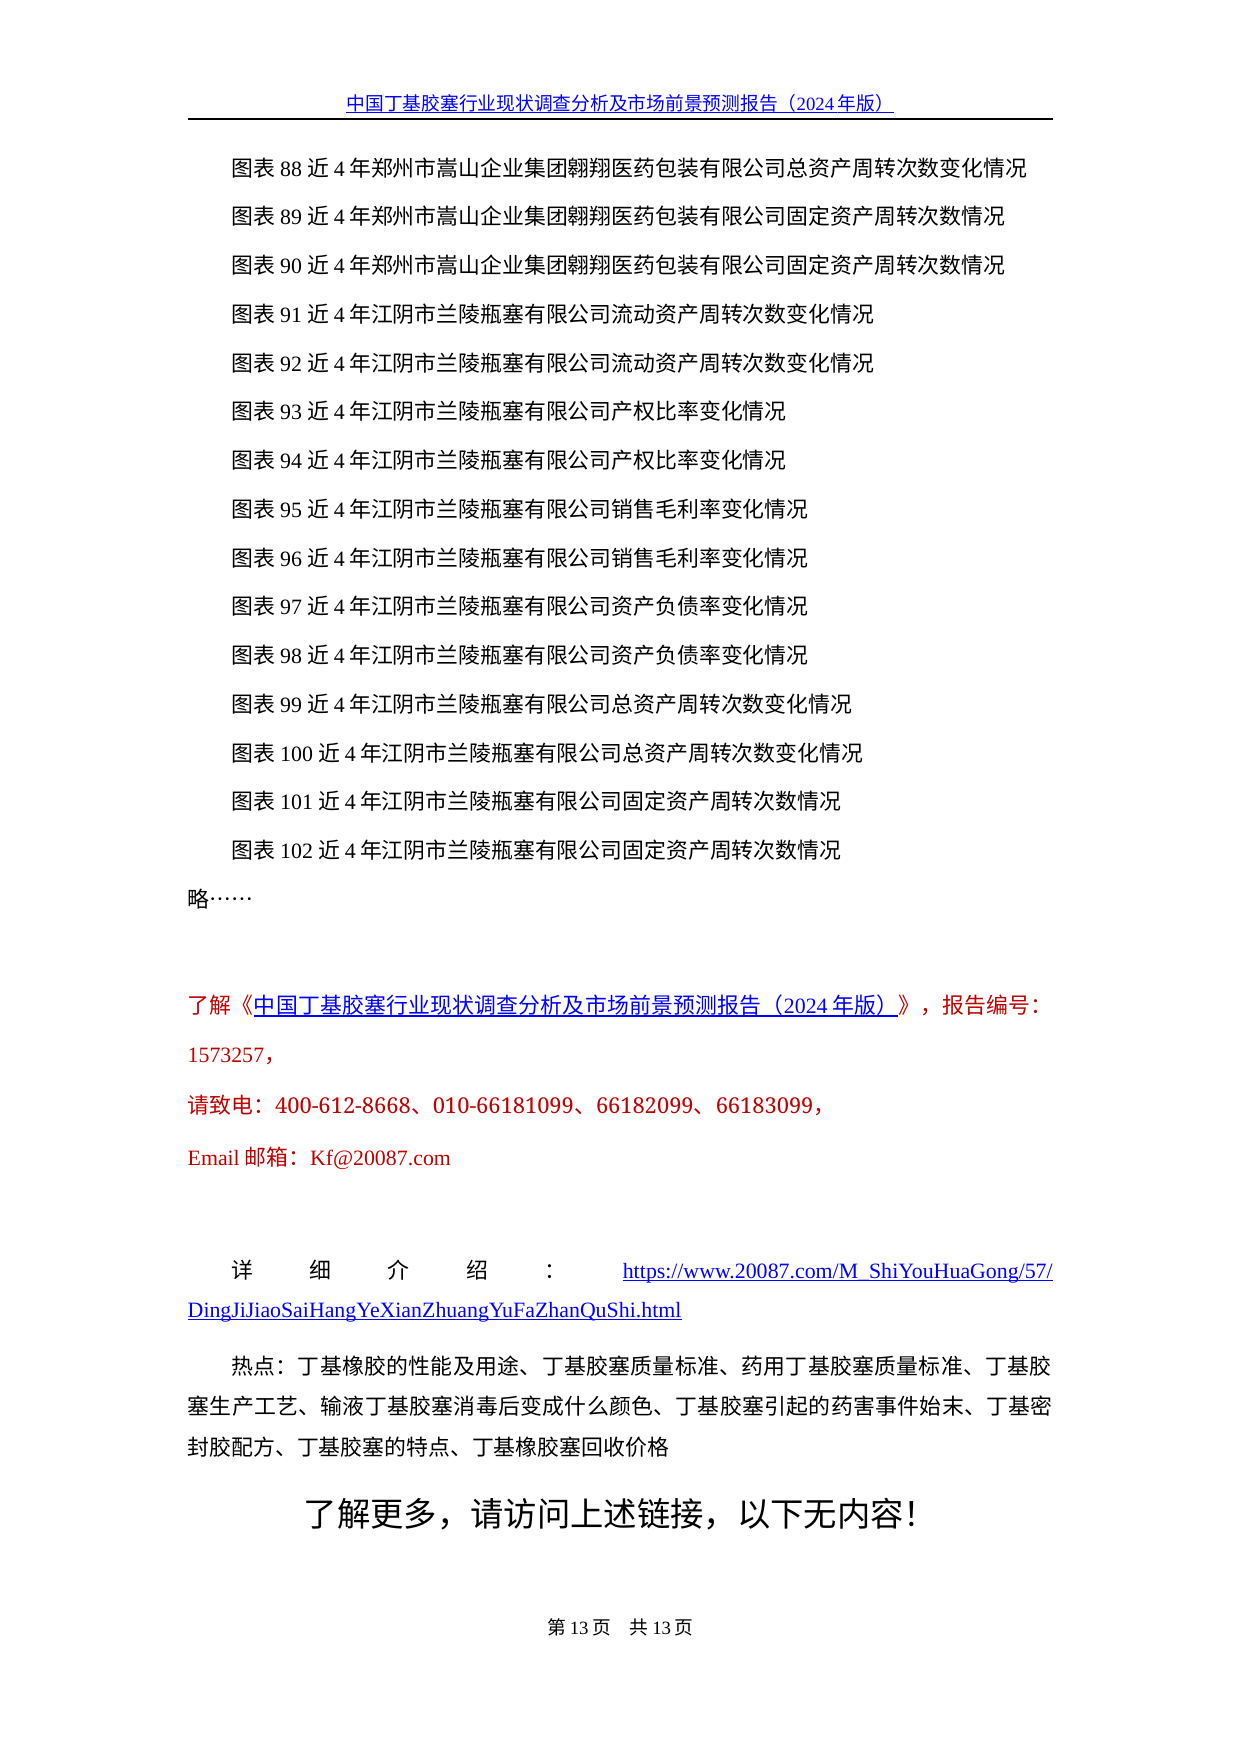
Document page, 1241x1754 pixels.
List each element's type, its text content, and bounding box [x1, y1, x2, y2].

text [187, 150, 1053, 914]
text 了解《中国丁基胶塞行业现状调查分析及市场前景预测报告（2024年版）》，报告编号：1573257， [187, 988, 1053, 1069]
title 了解更多，请访问上述链接，以下无内容！ [187, 1479, 1053, 1544]
text 请致电：400-612-8668、010-66181099、66182099、66183099， [187, 1088, 1053, 1121]
text 详细介绍：https://www.20087.com/M_ShiYouHuaGong/57/DingJiJiaoSaiHangYeXianZhuangYuFaZhanQuShi.html [187, 1253, 1053, 1326]
text 热点：丁基橡胶的性能及用途、丁基胶塞质量标准、药用丁基胶塞质量标准、丁基胶塞生产工艺、输液丁基胶塞消毒后变成什么颜色、丁基胶塞引起的药害事件始末、丁基密封胶配方、丁基胶塞的特点、丁基橡胶塞回收价格 [187, 1348, 1053, 1462]
text Email邮箱：Kf@20087.com [187, 1140, 1053, 1172]
